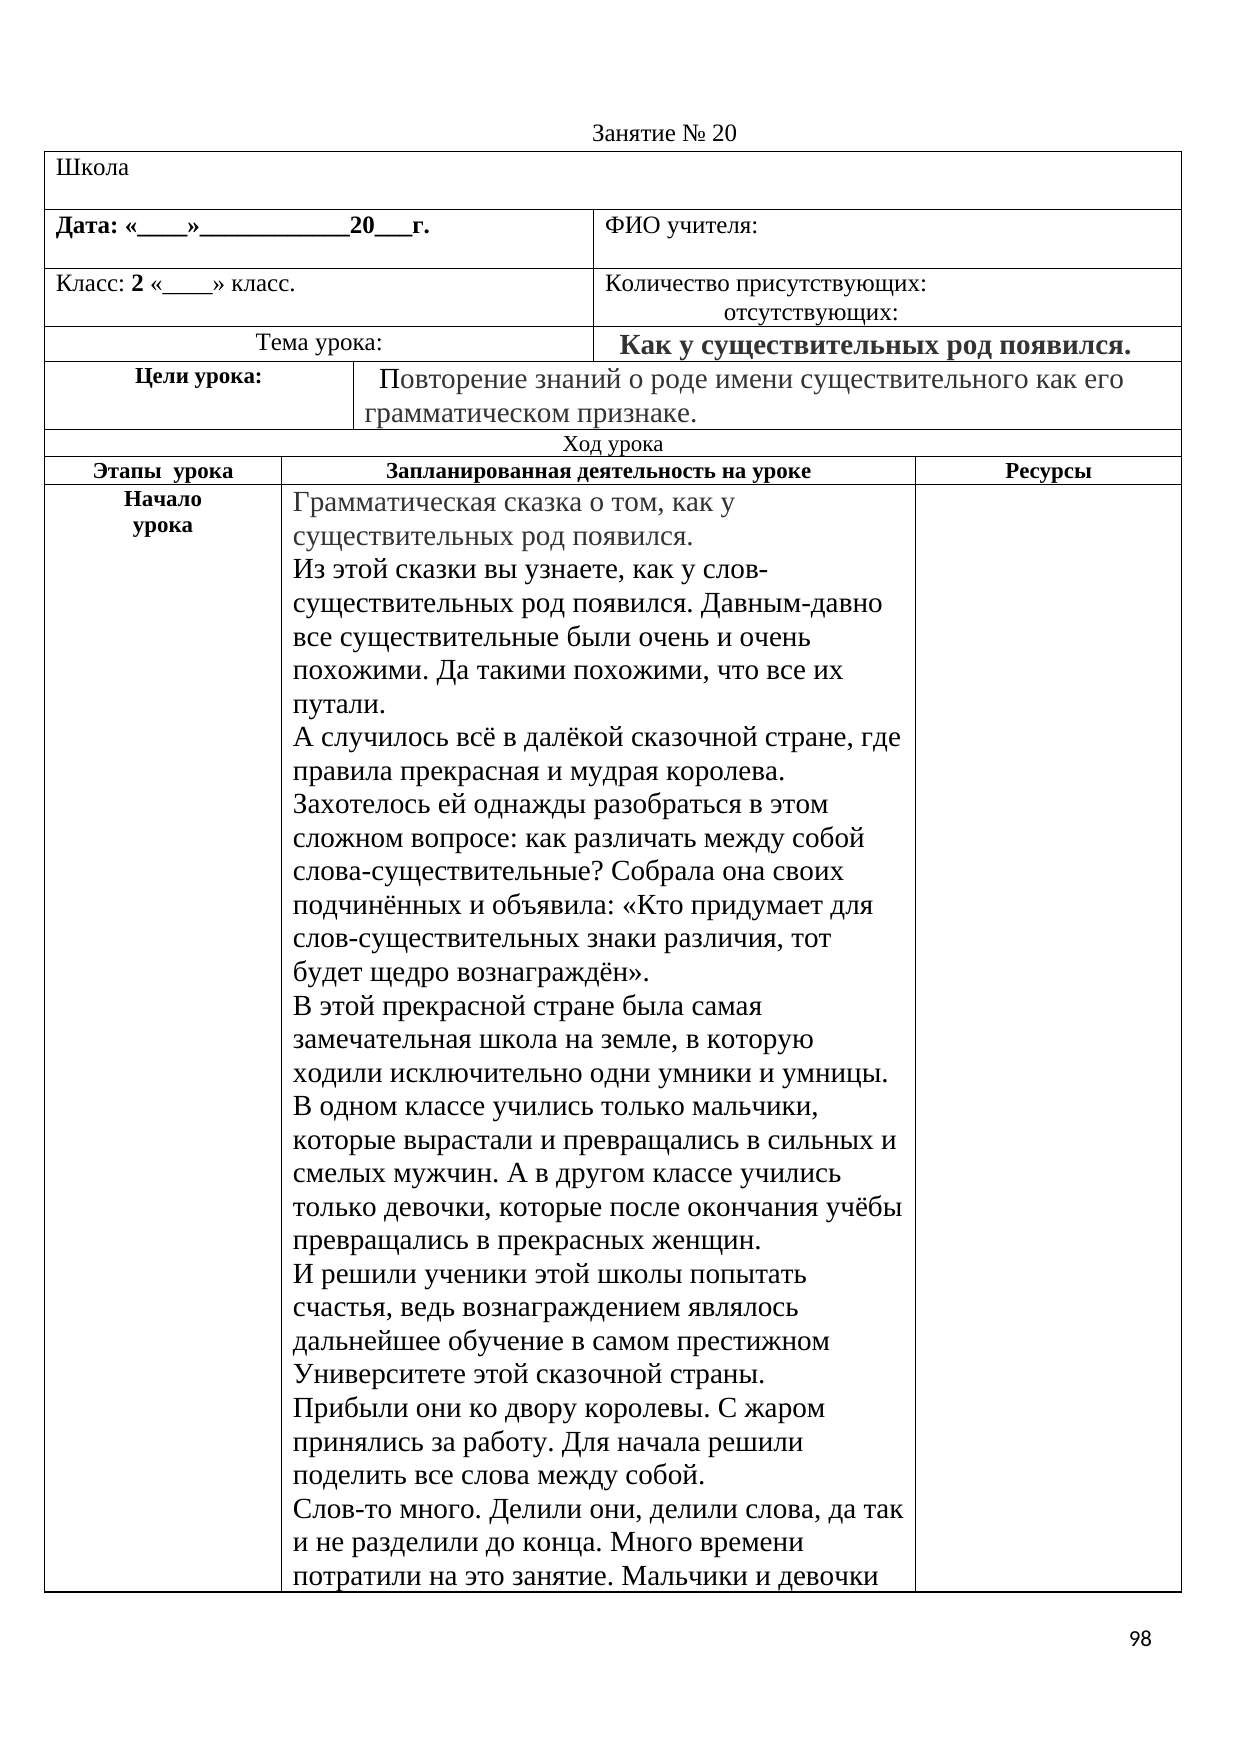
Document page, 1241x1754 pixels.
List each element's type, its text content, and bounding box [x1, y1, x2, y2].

table_cell Цели урока: [45, 362, 353, 429]
table_cell Ресурсы [916, 457, 1181, 483]
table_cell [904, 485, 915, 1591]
table_cell Начало урока [45, 485, 281, 1591]
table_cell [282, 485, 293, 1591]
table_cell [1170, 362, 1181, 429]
table_cell Тема урока: [45, 327, 593, 361]
table_cell Запланированная деятельность на уроке [282, 457, 915, 483]
table_cell Количество присутствующих: отсутствующих: [594, 269, 1181, 326]
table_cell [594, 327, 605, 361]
table_cell Класс: 2 «____» класс. [45, 269, 593, 326]
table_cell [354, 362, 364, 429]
table_cell Ход урока [45, 430, 1181, 456]
text Занятие № 20 [177, 118, 1152, 147]
table_cell Дата: «____»____________20___г. [45, 210, 593, 267]
table_cell Этапы урока [45, 457, 281, 483]
table_cell ФИО учителя: [594, 210, 1181, 267]
table_cell [916, 485, 1181, 1591]
table_header Школа [45, 152, 1181, 209]
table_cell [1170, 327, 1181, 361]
